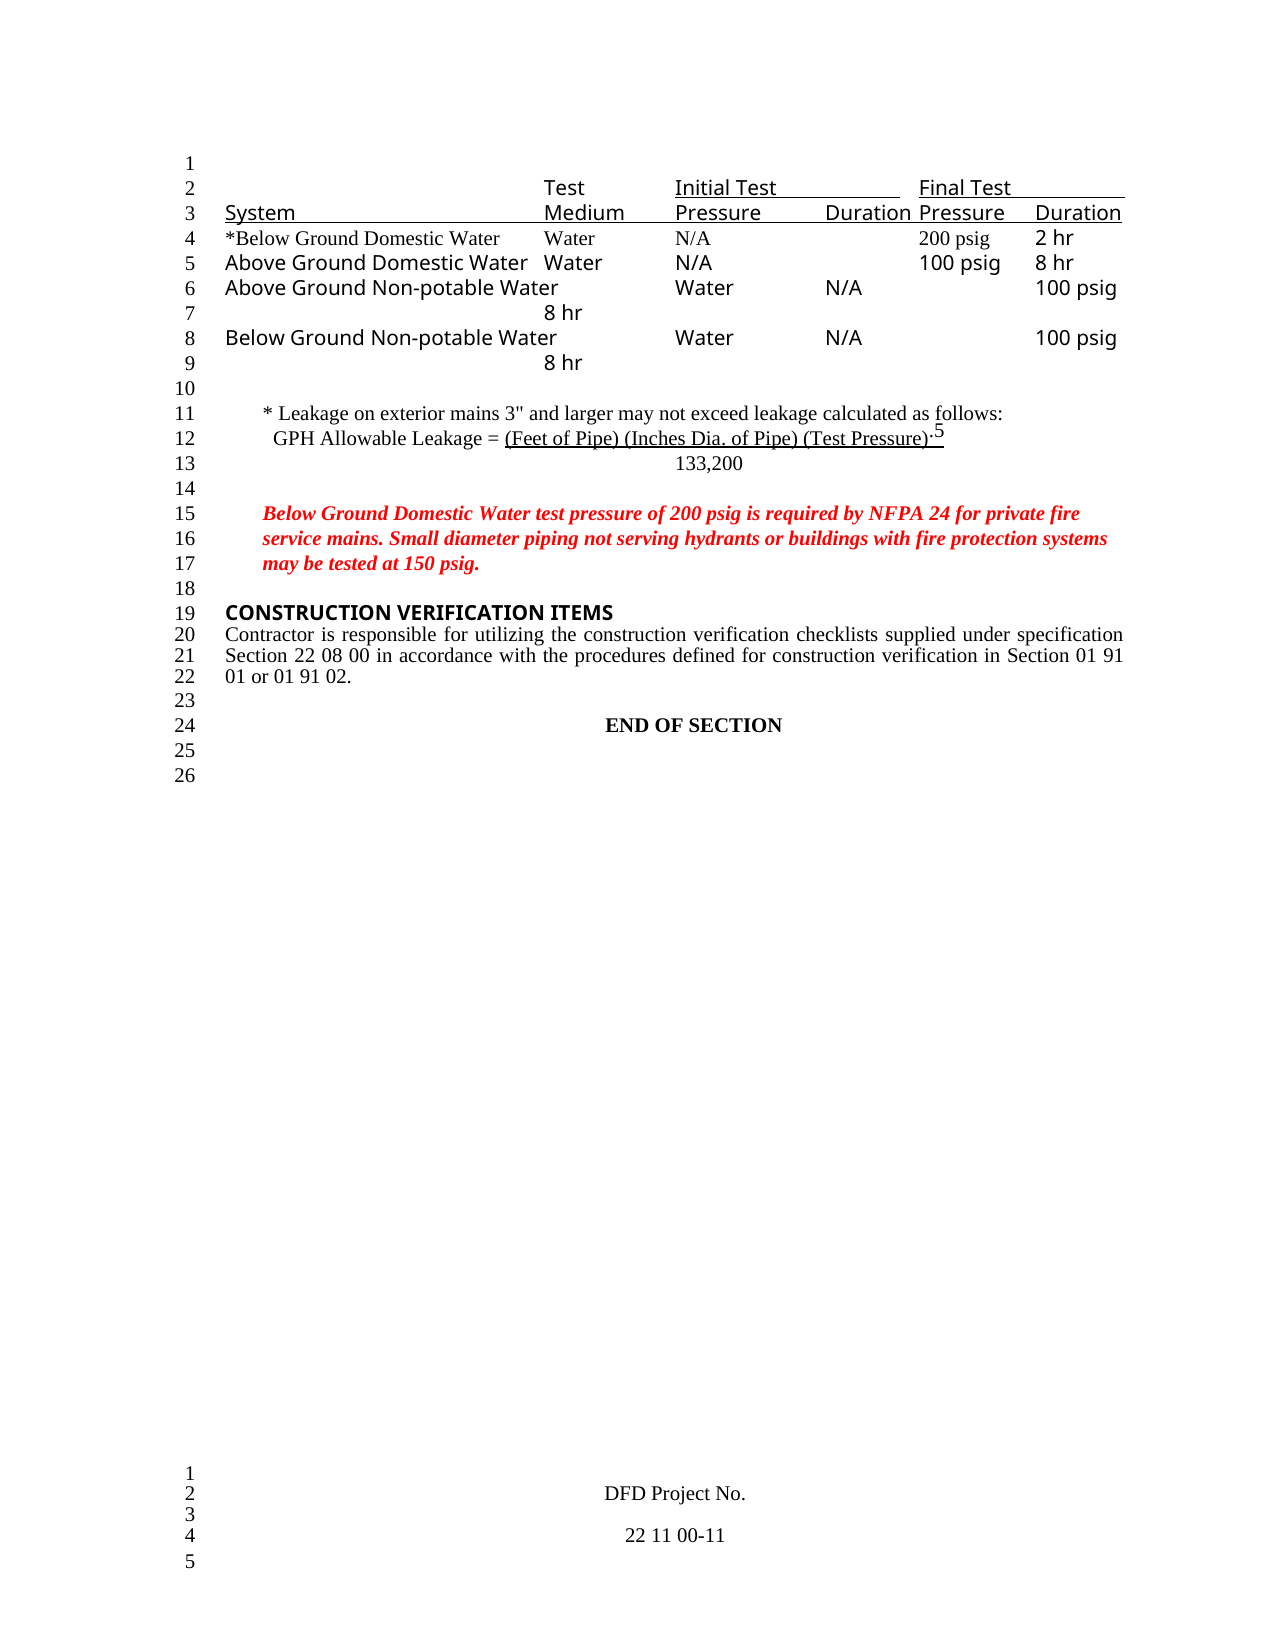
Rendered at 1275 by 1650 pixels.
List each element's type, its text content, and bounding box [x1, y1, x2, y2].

text Test Initial Test Final Test [225, 175, 1125, 200]
text * Leakage on exterior mains 3" and larger may not exceed leakage calculated as follows: [262, 400, 1125, 425]
text Above Ground Non-potable Water Water N/A 100 psig 8 hr [225, 275, 1125, 325]
text Below Ground Non-potable Water Water N/A 100 psig 8 hr [225, 325, 1125, 375]
text Above Ground Domestic Water Water N/A 100 psig 8 hr [225, 250, 1125, 275]
text 133,200 [262, 450, 1125, 475]
text Contractor is responsible for utilizing the construction verification checklists supplied under specification Section 22 08 00 in accordance with the procedures defined for construction verification in Section 01 91 01 or 01 91 02. [225, 625, 1125, 687]
subtitle System Medium Pressure Duration Pressure Duration [225, 200, 1125, 225]
text END OF SECTION [262, 712, 1125, 737]
text *Below Ground Domestic Water Water N/A 200 psig 2 hr [225, 225, 1125, 250]
text GPH Allowable Leakage = (Feet of Pipe) (Inches Dia. of Pipe) (Test Pressure).5 [262, 425, 1125, 450]
text Below Ground Domestic Water test pressure of 200 psig is required by NFPA 24 for private fire service mains. Small diameter piping not serving hydrants or buildings with fire protection systems may be tested at 150 psig. [262, 500, 1125, 575]
subtitle CONSTRUCTION VERIFICATION ITEMS [225, 600, 1125, 625]
